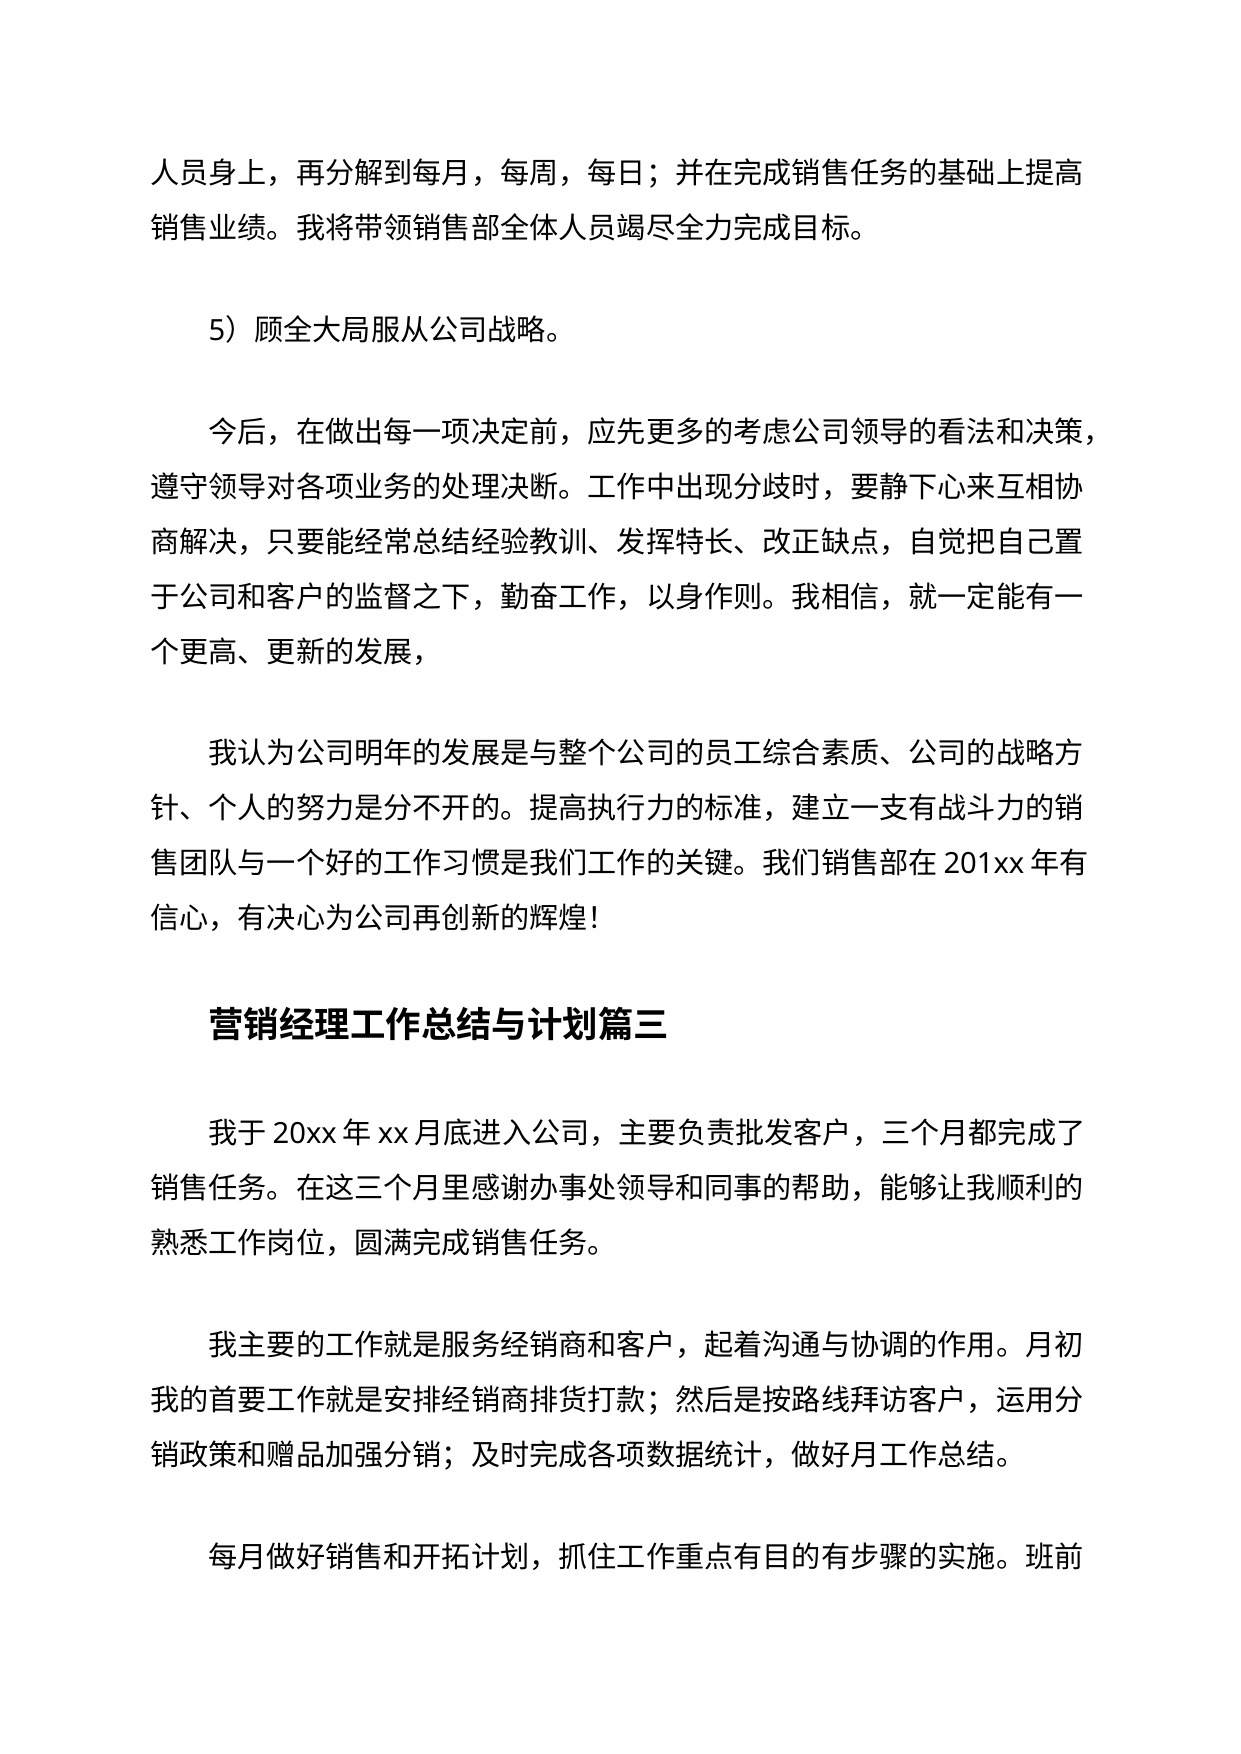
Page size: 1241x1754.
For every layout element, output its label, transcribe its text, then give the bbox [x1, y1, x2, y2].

text 我主要的工作就是服务经销商和客户，起着沟通与协调的作用。月初我的首要工作就是安排经销商排货打款；然后是按路线拜访客户，运用分销政策和赠品加强分销；及时完成各项数据统计，做好月工作总结。 [150, 1322, 1090, 1474]
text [150, 150, 1090, 247]
text 5）顾全大局服从公司战略。 [150, 307, 1090, 349]
text 营销经理工作总结与计划篇三 [150, 997, 1090, 1048]
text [150, 1533, 1090, 1576]
text 我于20xx年xx月底进入公司，主要负责批发客户，三个月都完成了销售任务。在这三个月里感谢办事处领导和同事的帮助，能够让我顺利的熟悉工作岗位，圆满完成销售任务。 [150, 1110, 1090, 1262]
text 今后，在做出每一项决定前，应先更多的考虑公司领导的看法和决策，遵守领导对各项业务的处理决断。工作中出现分歧时，要静下心来互相协商解决，只要能经常总结经验教训、发挥特长、改正缺点，自觉把自己置于公司和客户的监督之下，勤奋工作，以身作则。我相信，就一定能有一个更高、更新的发展， [150, 409, 1090, 671]
text 我认为公司明年的发展是与整个公司的员工综合素质、公司的战略方针、个人的努力是分不开的。提高执行力的标准，建立一支有战斗力的销售团队与一个好的工作习惯是我们工作的关键。我们销售部在201xx年有信心，有决心为公司再创新的辉煌！ [150, 730, 1090, 937]
